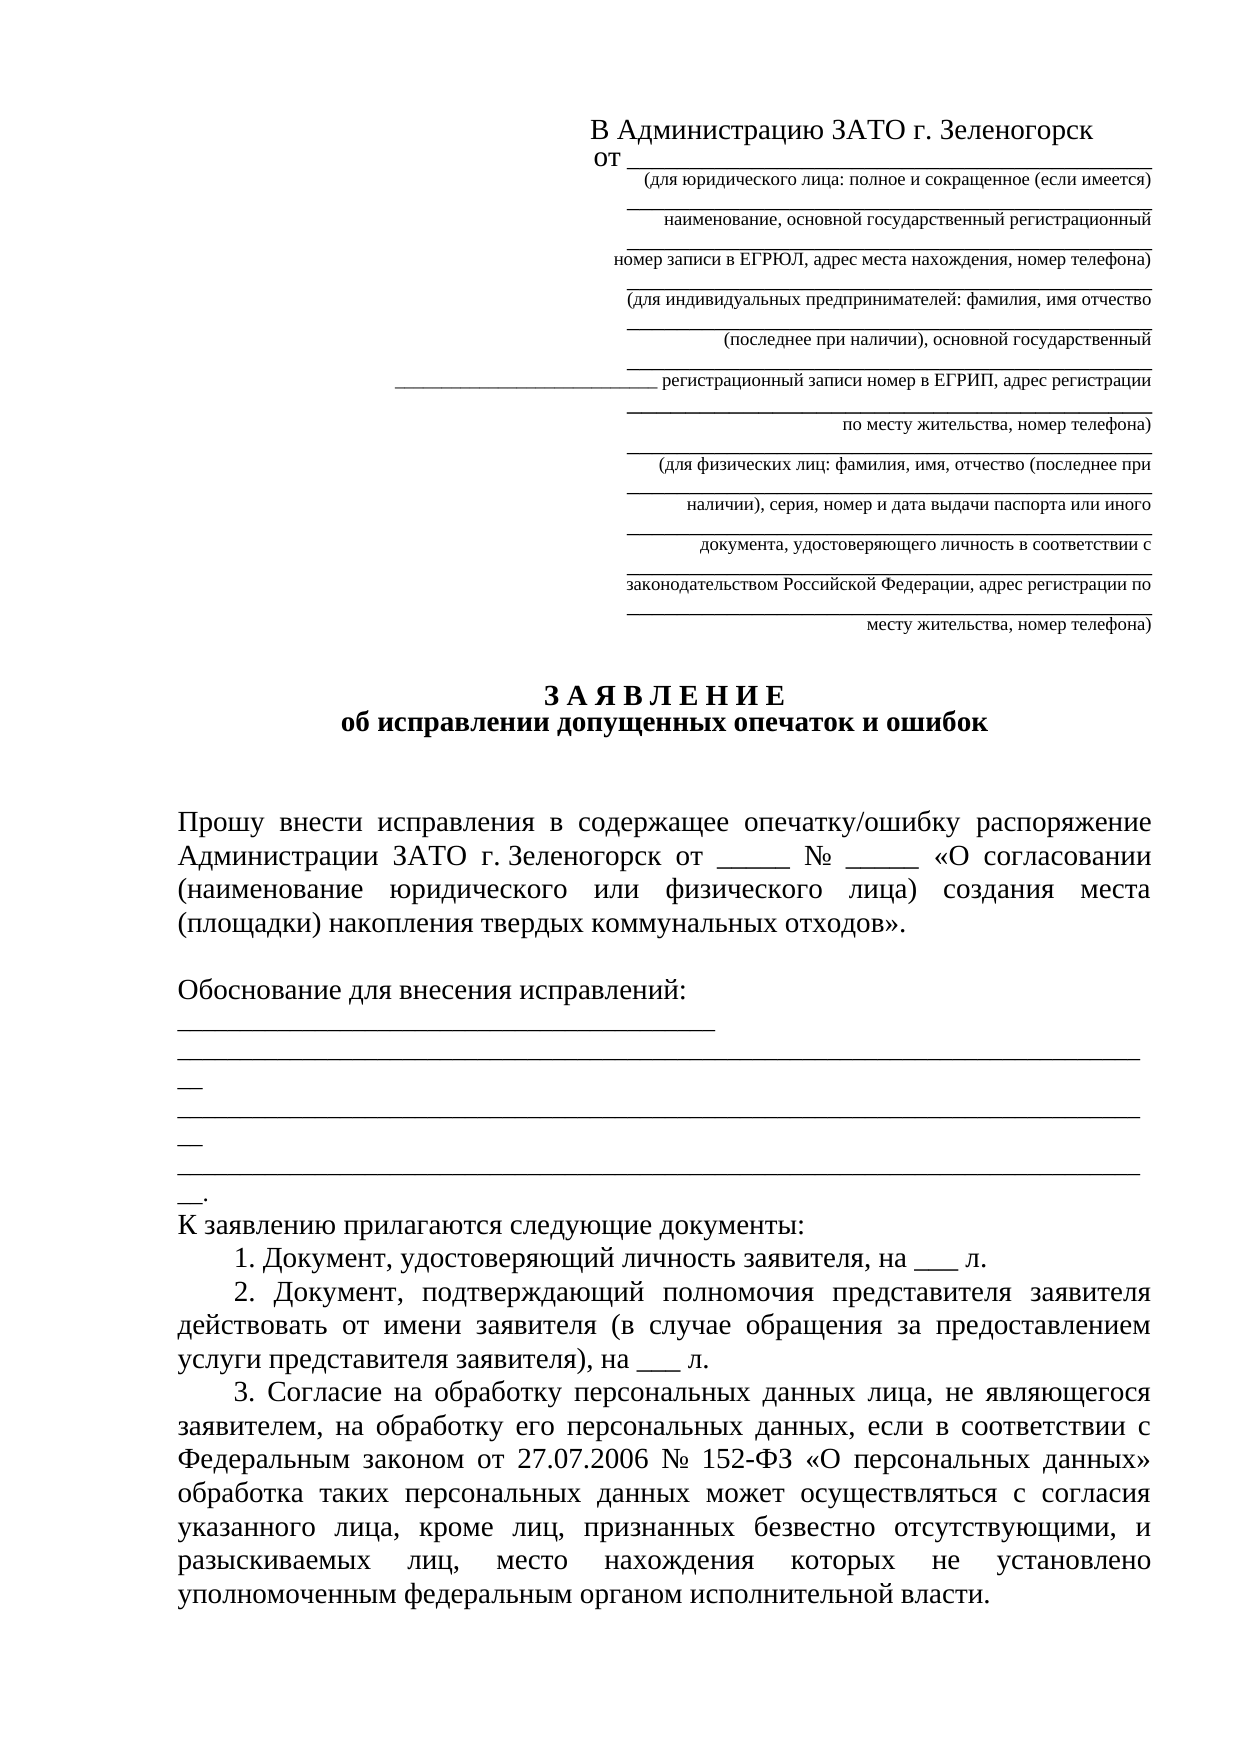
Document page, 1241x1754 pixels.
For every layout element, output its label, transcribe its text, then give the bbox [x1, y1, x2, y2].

text наличии), серия, номер и дата выдачи паспорта или иного [177, 496, 1152, 514]
text __________________________________________ [177, 594, 1152, 617]
text Обоснование для внесения исправлений: ___________________________________________ [177, 972, 1152, 1034]
text __________________________________________ [177, 269, 1152, 292]
text ____________________________ регистрационный записи номер в ЕГРИП, адрес регистрации ____________________________________ [177, 372, 1152, 416]
text законодательством Российской Федерации, адрес регистрации по [177, 577, 1152, 594]
text об исправлении допущенных опечаток и ошибок [177, 711, 1152, 737]
text по месту жительства, номер телефона) [177, 416, 1152, 433]
text (для индивидуальных предпринимателей: фамилия, имя отчество [177, 292, 971, 309]
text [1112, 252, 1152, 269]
text __________________________________________ [177, 229, 1152, 252]
text месту жительства, номер телефона) [177, 617, 1110, 634]
text 2. Документ, подтверждающий полномочия представителя заявителя действовать от имени заявителя (в случае обращения за предоставлением услуги представителя заявителя), на ___ л. [177, 1274, 1152, 1374]
text (для физических лиц: фамилия, имя, отчество (последнее при [177, 456, 1152, 473]
text _______________________________________________________________________________. [177, 1149, 1152, 1207]
text от __________________________________________ [177, 145, 1152, 172]
text __________________________________________ [177, 349, 1152, 372]
text _______________________________________________________________________________ [177, 1092, 1152, 1149]
text __________________________________________ [177, 309, 1152, 332]
text документа, удостоверяющего личность в соответствии с [177, 537, 1152, 554]
text _______________________________________________________________________________ [177, 1034, 1152, 1092]
text __________________________________________ [177, 554, 1152, 577]
text К заявлению прилагаются следующие документы: [177, 1207, 1152, 1240]
text наименование, основной государственный регистрационный [177, 212, 1152, 229]
text (последнее при наличии), основной государственный [177, 332, 1152, 349]
text номер записи в ЕГРЮЛ, адрес места нахождения, номер телефона) [177, 252, 1110, 269]
text З А Я В Л Е Н И Е [177, 684, 1152, 711]
text __________________________________________ [177, 514, 1152, 537]
text __________________________________________ [177, 473, 1152, 496]
text (для юридического лица: полное и сокращенное (если имеется) [177, 172, 1152, 189]
text 3. Согласие на обработку персональных данных лица, не являющегося заявителем, на обработку его персональных данных, если в соответствии с Федеральным законом от 27.07.2006 № 152-ФЗ «О персональных данных» обработка таких персональных данных может осуществляться с согласия указанного лица, кроме лиц, признанных безвестно отсутствующими, и разыскиваемых лиц, место нахождения которых не установлено уполномоченным федеральным органом исполнительной власти. [177, 1374, 1152, 1609]
text В Администрацию ЗАТО г. Зеленогорск [325, 118, 1152, 145]
text 1. Документ, удостоверяющий личность заявителя, на ___ л. [177, 1240, 1152, 1274]
text __________________________________________ [177, 433, 1152, 456]
text __________________________________________ [177, 189, 1152, 212]
text Прошу внести исправления в содержащее опечатку/ошибку распоряжение Администрации ЗАТО г. Зеленогорск от _____ № _____ «О согласовании (наименование юридического или физического лица) создания места (площадки) накопления твердых коммунальных отходов». [177, 804, 1152, 938]
